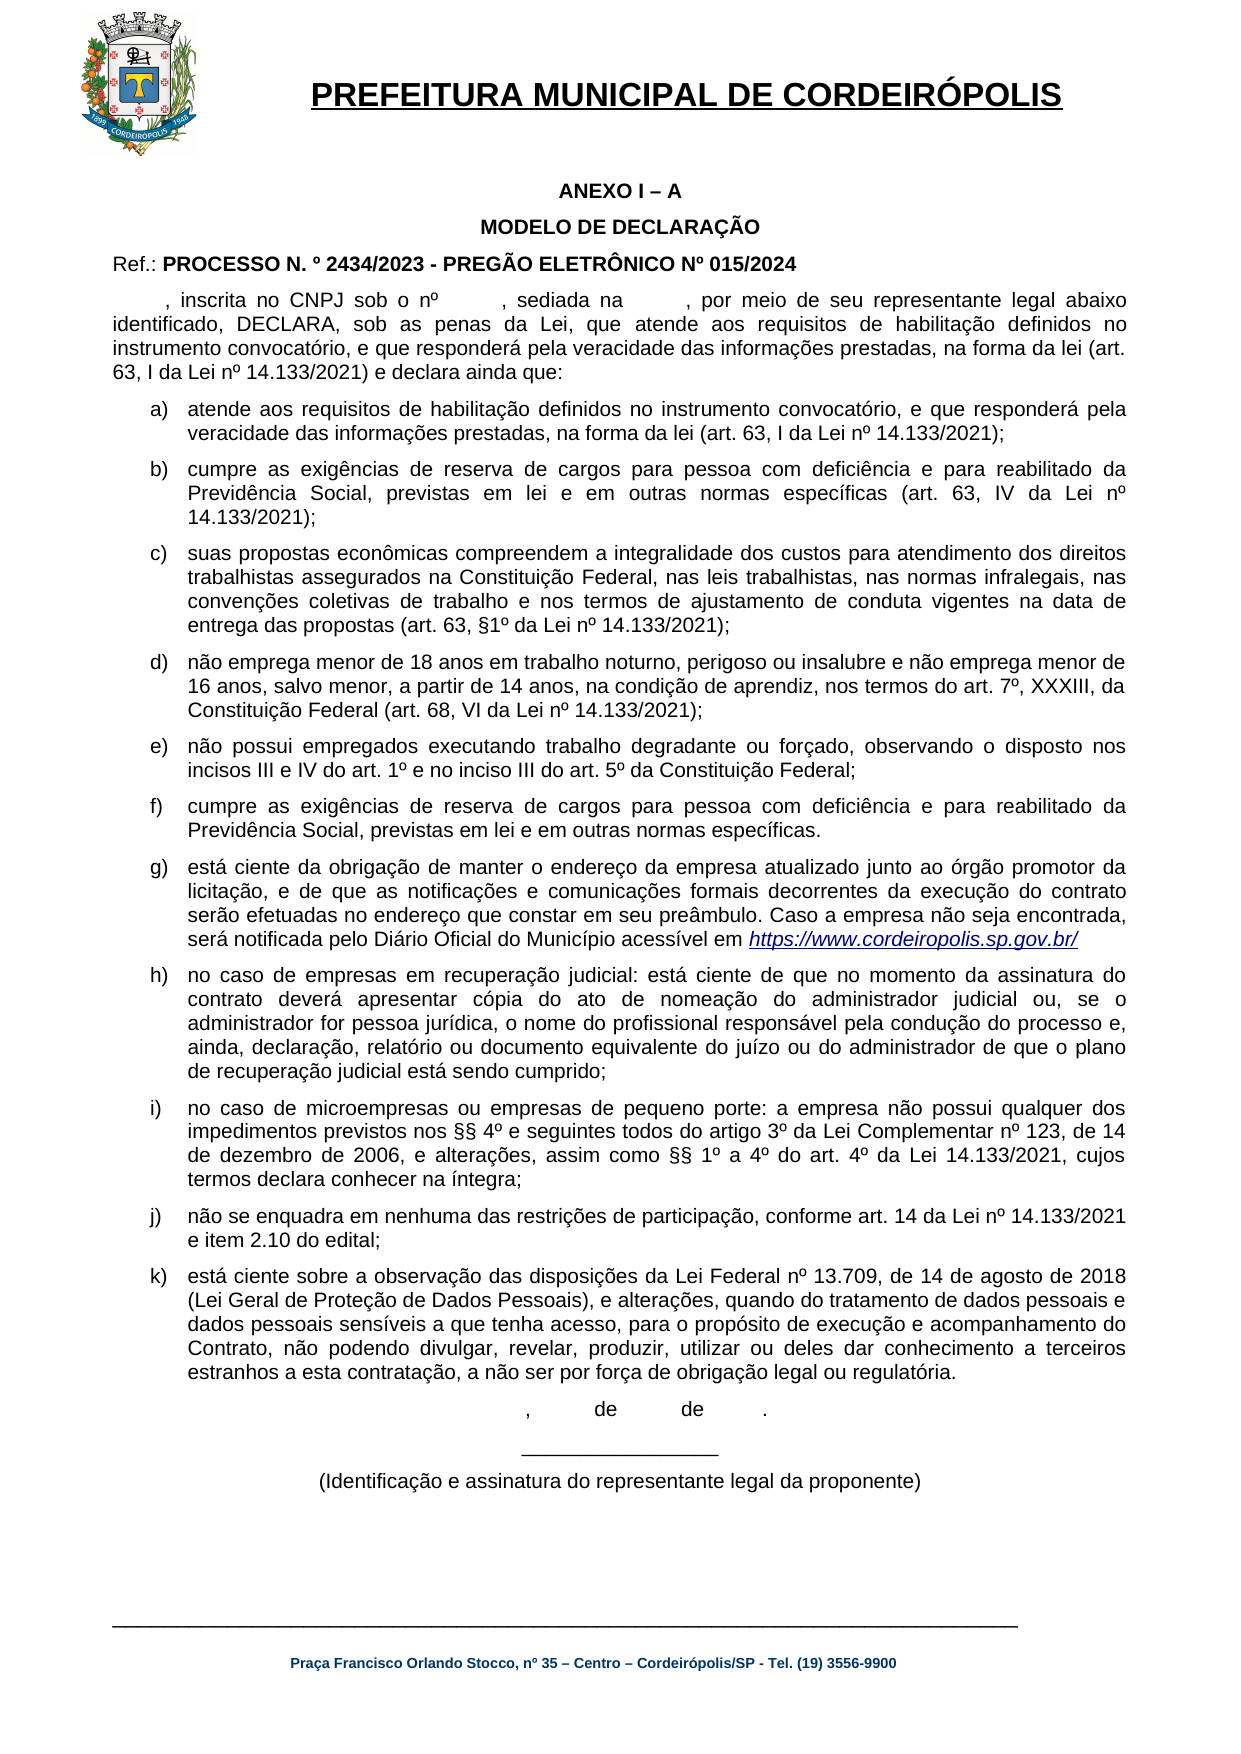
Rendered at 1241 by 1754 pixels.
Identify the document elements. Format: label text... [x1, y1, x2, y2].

text MODELO DE DECLARAÇÃO [112, 215, 1128, 239]
list está ciente da obrigação de manter o endereço da empresa atualizado junto ao órgão promotor da licitação, e de que as notificações e comunicações formais decorrentes da execução do contrato serão efetuadas no endereço que constar em seu preâmbulo. Caso a empresa não seja encontrada, será notificada pelo Diário Oficial do Município acessível em https://www.cordeiropolis.sp.gov.br/ [150, 855, 1128, 951]
text , de de . [112, 1396, 1128, 1420]
list no caso de empresas em recuperação judicial: está ciente de que no momento da assinatura do contrato deverá apresentar cópia do ato de nomeação do administrador judicial ou, se o administrador for pessoa jurídica, o nome do profissional responsável pela condução do processo e, ainda, declaração, relatório ou documento equivalente do juízo ou do administrador de que o plano de recuperação judicial está sendo cumprido; [150, 963, 1128, 1083]
list está ciente sobre a observação das disposições da Lei Federal nº 13.709, de 14 de agosto de 2018 (Lei Geral de Proteção de Dados Pessoais), e alterações, quando do tratamento de dados pessoais e dados pessoais sensíveis a que tenha acesso, para o propósito de execução e acompanhamento do Contrato, não podendo divulgar, revelar, produzir, utilizar ou deles dar conhecimento a terceiros estranhos a esta contratação, a não ser por força de obrigação legal ou regulatória. [150, 1264, 1128, 1384]
picture [81, 12, 197, 156]
list não se enquadra em nenhuma das restrições de participação, conforme art. 14 da Lei nº 14.133/2021 e item 2.10 do edital; [150, 1204, 1128, 1252]
text ANEXO I – A [112, 179, 1128, 203]
text Ref.: PROCESSO N. º 2434/2023 - PREGÃO ELETRÔNICO Nº 015/2024 [112, 252, 1128, 276]
list não possui empregados executando trabalho degradante ou forçado, observando o disposto nos incisos III e IV do art. 1º e no inciso III do art. 5º da Constituição Federal; [150, 734, 1128, 782]
text (Identificação e assinatura do representante legal da proponente) [112, 1469, 1128, 1493]
list cumpre as exigências de reserva de cargos para pessoa com deficiência e para reabilitado da Previdência Social, previstas em lei e em outras normas específicas. [150, 794, 1128, 842]
list atende aos requisitos de habilitação definidos no instrumento convocatório, e que responderá pela veracidade das informações prestadas, na forma da lei (art. 63, I da Lei nº 14.133/2021); [150, 396, 1128, 444]
text , inscrita no CNPJ sob o nº , sediada na , por meio de seu representante legal abaixo identificado, DECLARA, sob as penas da Lei, que atende aos requisitos de habilitação definidos no instrumento convocatório, e que responderá pela veracidade das informações prestadas, na forma da lei (art. 63, I da Lei nº 14.133/2021) e declara ainda que: [112, 288, 1128, 384]
list cumpre as exigências de reserva de cargos para pessoa com deficiência e para reabilitado da Previdência Social, previstas em lei e em outras normas específicas (art. 63, IV da Lei nº 14.133/2021); [150, 457, 1128, 529]
list suas propostas econômicas compreendem a integralidade dos custos para atendimento dos direitos trabalhistas assegurados na Constituição Federal, nas leis trabalhistas, nas normas infralegais, nas convenções coletivas de trabalho e nos termos de ajustamento de conduta vigentes na data de entrega das propostas (art. 63, §1º da Lei nº 14.133/2021); [150, 541, 1128, 637]
text _________________ [112, 1433, 1128, 1457]
list no caso de microempresas ou empresas de pequeno porte: a empresa não possui qualquer dos impedimentos previstos nos §§ 4º e seguintes todos do artigo 3º da Lei Complementar nº 123, de 14 de dezembro de 2006, e alterações, assim como §§ 1º a 4º do art. 4º da Lei 14.133/2021, cujos termos declara conhecer na íntegra; [150, 1095, 1128, 1191]
list não emprega menor de 18 anos em trabalho noturno, perigoso ou insalubre e não emprega menor de 16 anos, salvo menor, a partir de 14 anos, na condição de aprendiz, nos termos do art. 7º, XXXIII, da Constituição Federal (art. 68, VI da Lei nº 14.133/2021); [150, 649, 1128, 721]
